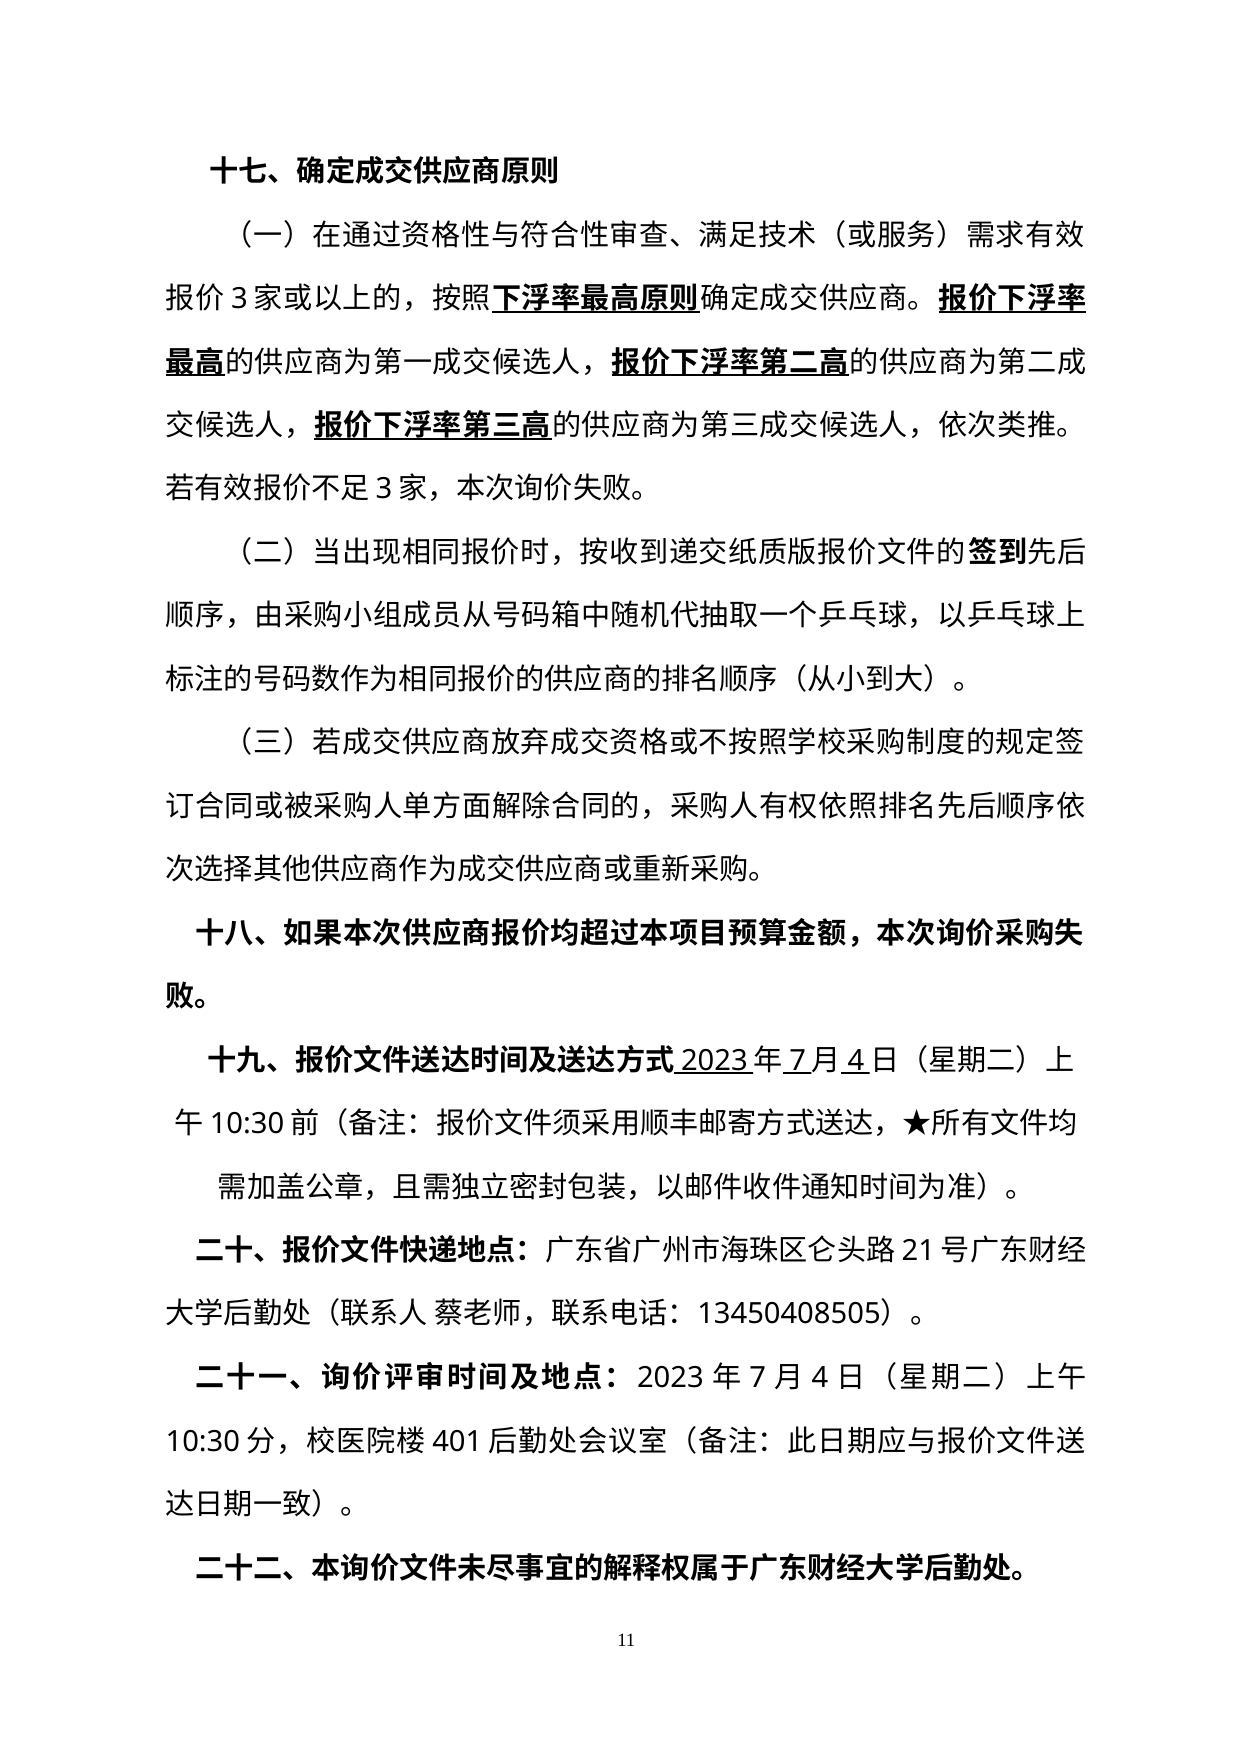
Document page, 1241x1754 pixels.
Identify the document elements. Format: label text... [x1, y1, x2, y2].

text 二十、报价文件快递地点：广东省广州市海珠区仑头路21号广东财经大学后勤处（联系人 蔡老师，联系电话：13450408505）。 [165, 1227, 1087, 1332]
text 二十二、本询价文件未尽事宜的解释权属于广东财经大学后勤处。 [165, 1544, 1087, 1586]
text （一）在通过资格性与符合性审查、满足技术（或服务）需求有效报价3家或以上的，按照下浮率最高原则确定成交供应商。报价下浮率最高的供应商为第一成交候选人，报价下浮率第二高的供应商为第二成交候选人，报价下浮率第三高的供应商为第三成交候选人，依次类推。若有效报价不足3家，本次询价失败。 [165, 211, 1087, 507]
text 二十一、询价评审时间及地点：2023年7月4日（星期二）上午10:30分，校医院楼401后勤处会议室（备注：此日期应与报价文件送达日期一致）。 [165, 1354, 1087, 1523]
text 十八、如果本次供应商报价均超过本项目预算金额，本次询价采购失败。 [165, 909, 1087, 1015]
text （二）当出现相同报价时，按收到递交纸质版报价文件的签到先后顺序，由采购小组成员从号码箱中随机代抽取一个乒乓球，以乒乓球上标注的号码数作为相同报价的供应商的排名顺序（从小到大）。 [165, 528, 1087, 698]
text 十七、确定成交供应商原则 [209, 148, 1087, 190]
text （三）若成交供应商放弃成交资格或不按照学校采购制度的规定签订合同或被采购人单方面解除合同的，采购人有权依照排名先后顺序依次选择其他供应商作为成交供应商或重新采购。 [165, 719, 1087, 888]
text 十九、报价文件送达时间及送达方式 2023年 7月 4日（星期二）上午10:30前（备注：报价文件须采用顺丰邮寄方式送达，★所有文件均需加盖公章，且需独立密封包装，以邮件收件通知时间为准）。 [165, 1036, 1087, 1205]
